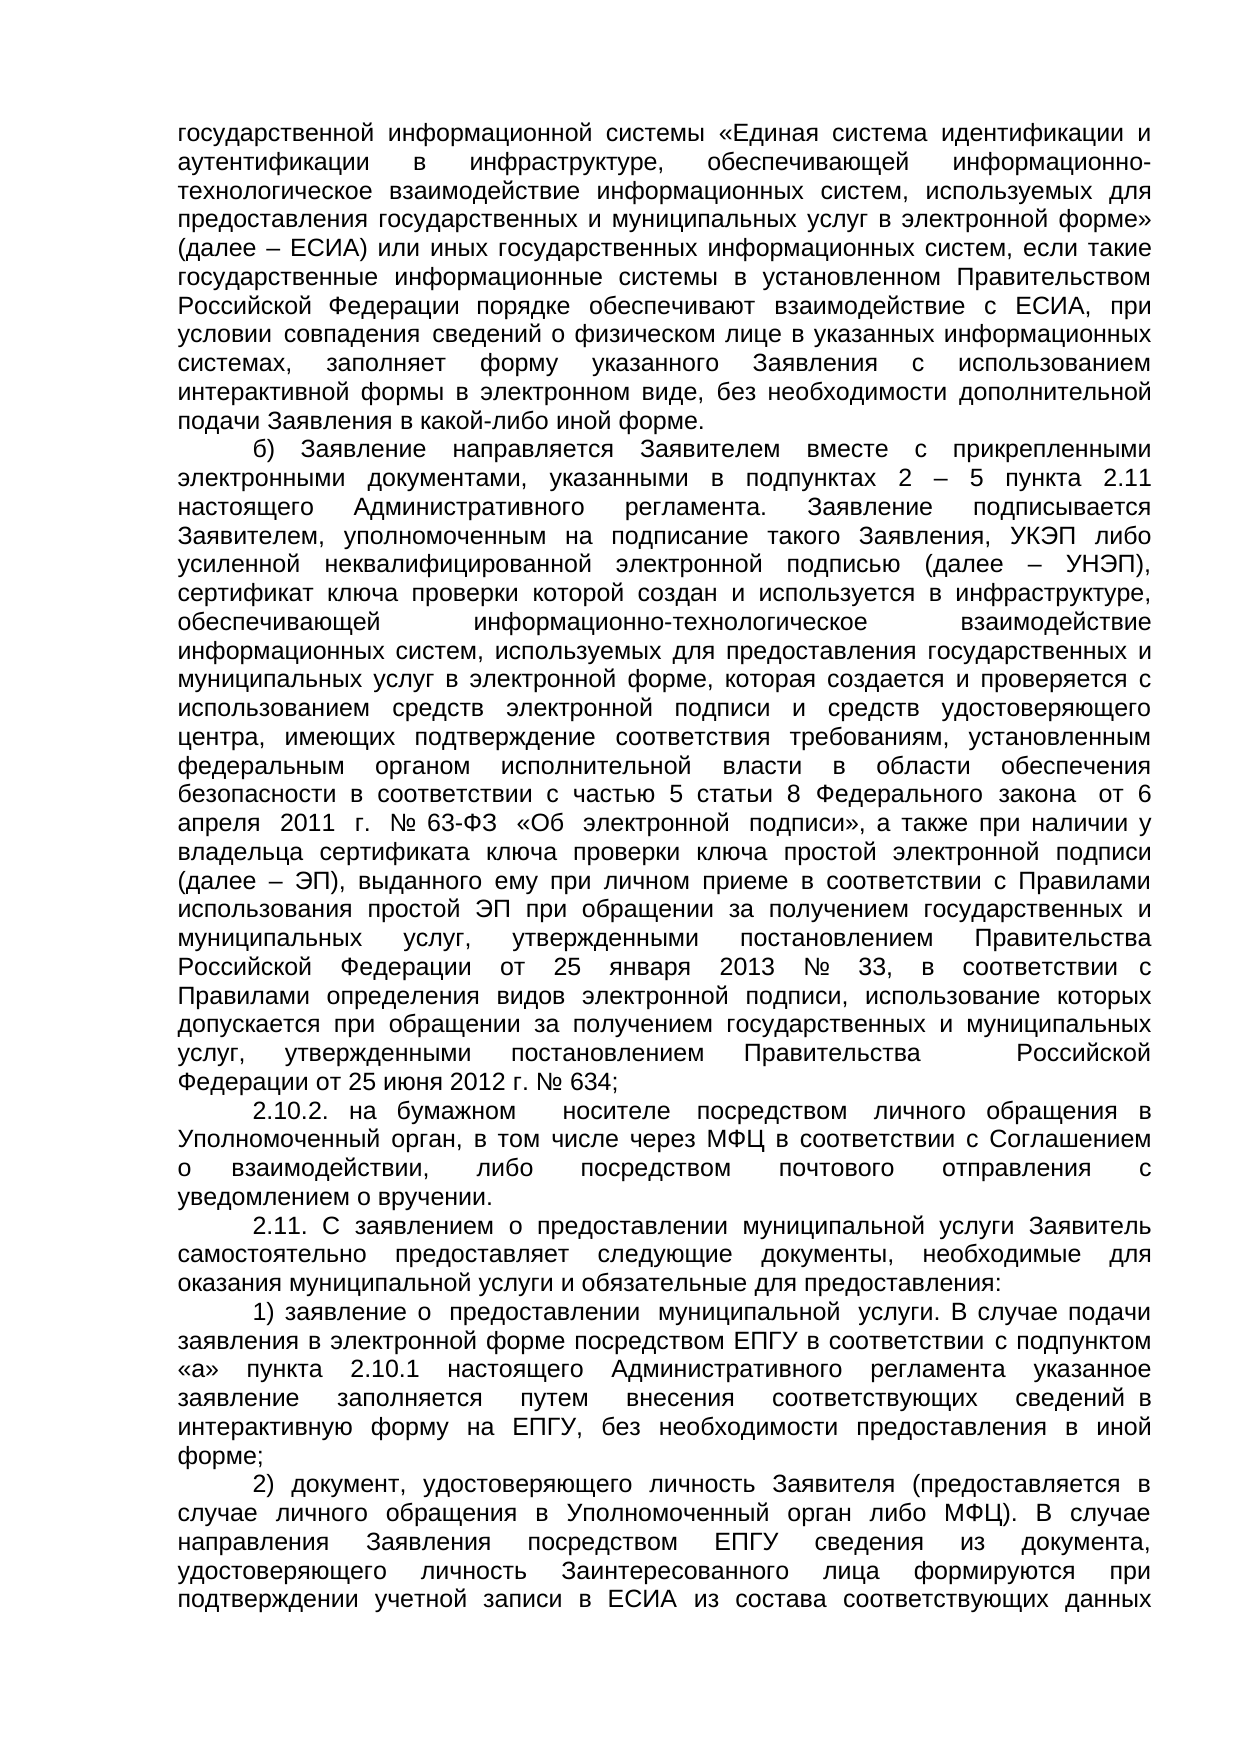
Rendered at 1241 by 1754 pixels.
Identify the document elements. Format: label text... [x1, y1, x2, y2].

text 2.11. С заявлением о предоставлении муниципальной услуги Заявитель самостоятельно предоставляет следующие документы, необходимые для оказания муниципальной услуги и обязательные для предоставления: [177, 1211, 1152, 1297]
text 1) заявление о предоставлении муниципальной услуги. В случае подачи заявления в электронной форме посредством ЕПГУ в соответствии с подпунктом «а» пункта 2.10.1 настоящего Административного регламента указанное заявление заполняется путем внесения соответствующих сведений в интерактивную форму на ЕПГУ, без необходимости предоставления в иной форме; [177, 1297, 1152, 1469]
text 2.10.2. на бумажном носителе посредством личного обращения в Уполномоченный орган, в том числе через МФЦ в соответствии с Соглашением о взаимодействии, либо посредством почтового отправления с уведомлением о вручении. [177, 1096, 1152, 1211]
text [177, 118, 1152, 434]
text б) Заявление направляется Заявителем вместе с прикрепленными электронными документами, указанными в подпунктах 2 – 5 пункта 2.11 настоящего Административного регламента. Заявление подписывается Заявителем, уполномоченным на подписание такого Заявления, УКЭП либо усиленной неквалифицированной электронной подписью (далее – УНЭП), сертификат ключа проверки которой создан и используется в инфраструктуре, обеспечивающей информационно-технологическое взаимодействие информационных систем, используемых для предоставления государственных и муниципальных услуг в электронной форме, которая создается и проверяется с использованием средств электронной подписи и средств удостоверяющего центра, имеющих подтверждение соответствия требованиям, установленным федеральным органом исполнительной власти в области обеспечения безопасности в соответствии с частью 5 статьи 8 Федерального закона от 6 апреля 2011 г. № 63-ФЗ «Об электронной подписи», а также при наличии у владельца сертификата ключа проверки ключа простой электронной подписи (далее – ЭП), выданного ему при личном приеме в соответствии с Правилами использования простой ЭП при обращении за получением государственных и муниципальных услуг, утвержденными постановлением Правительства Российской Федерации от 25 января 2013 № 33, в соответствии с Правилами определения видов электронной подписи, использование которых допускается при обращении за получением государственных и муниципальных услуг, утвержденными постановлением Правительства Российской Федерации от 25 июня 2012 г. № 634; [177, 434, 1152, 1096]
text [177, 1469, 1152, 1613]
